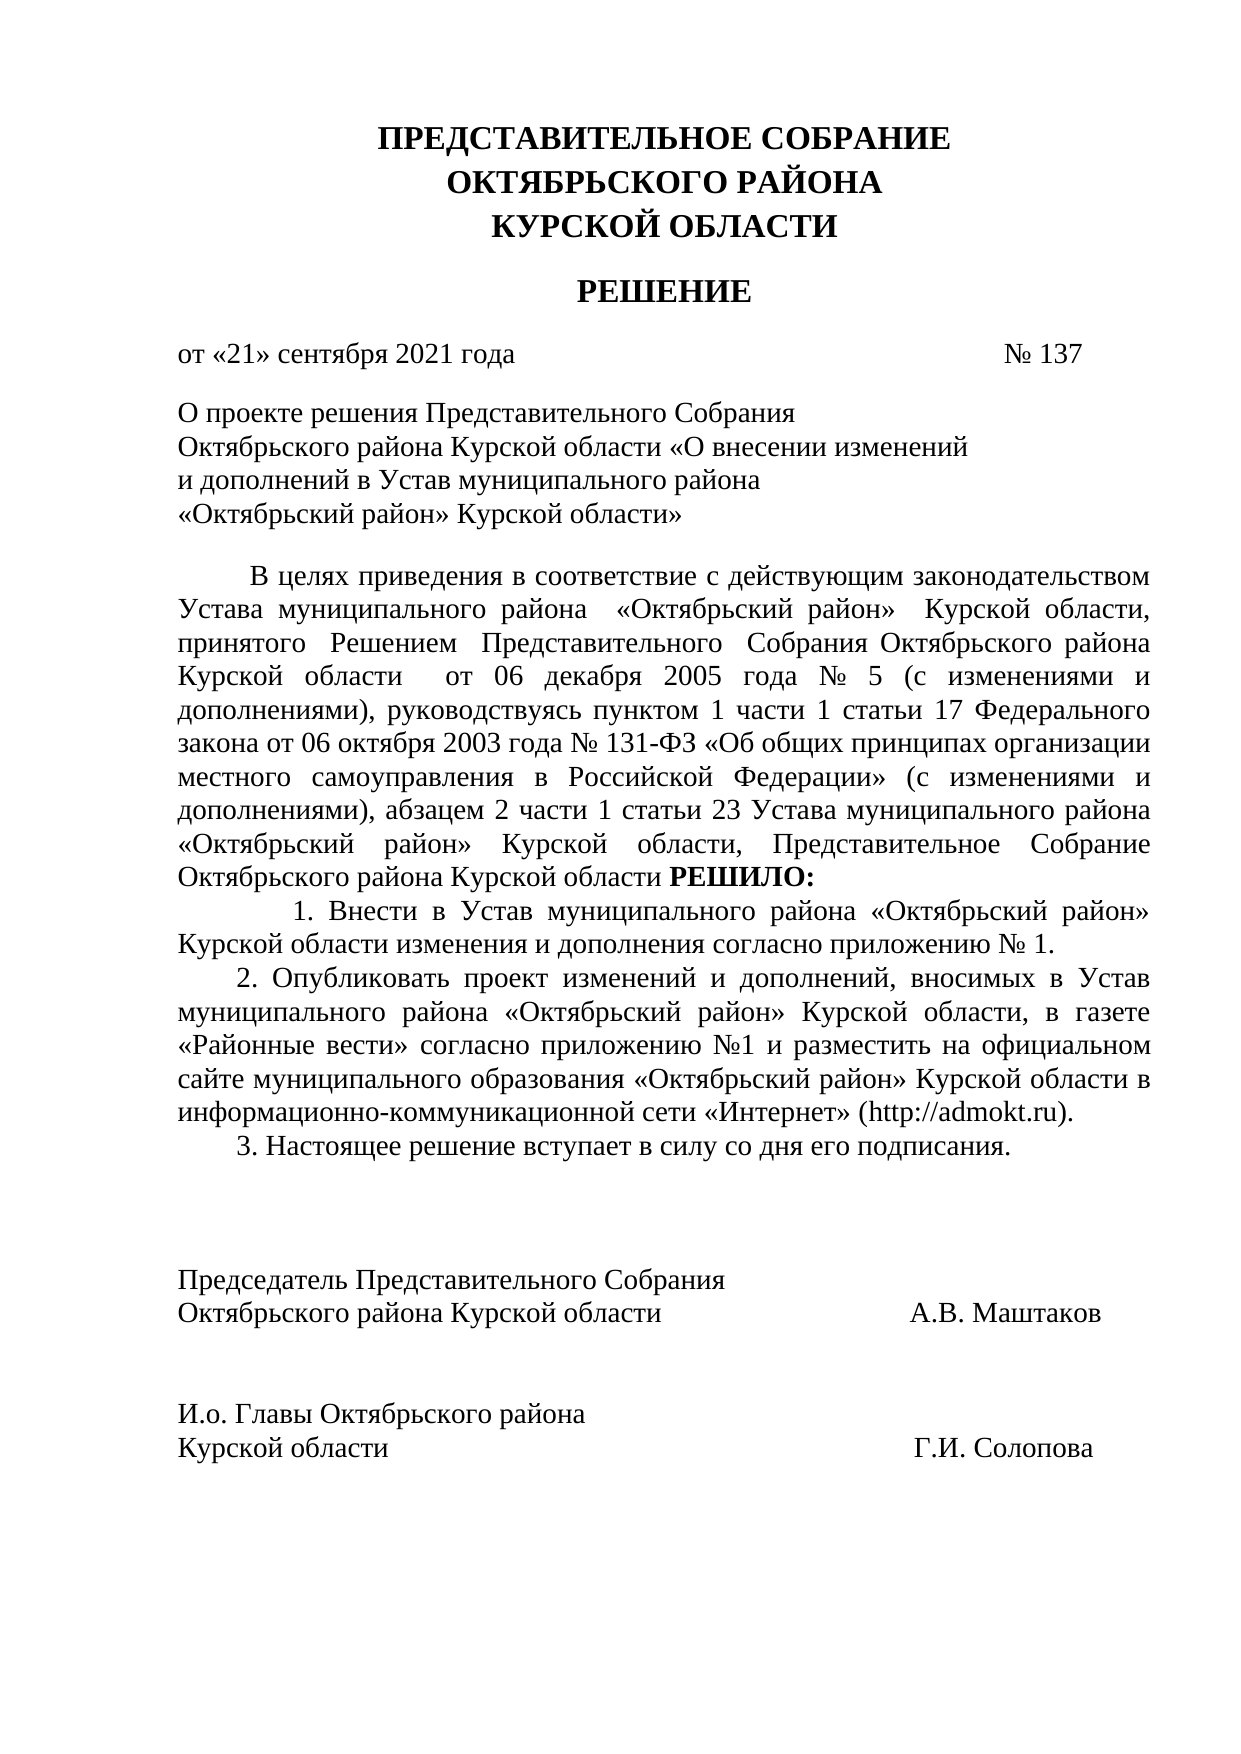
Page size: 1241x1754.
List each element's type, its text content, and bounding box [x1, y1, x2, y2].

text от «21» сентября 2021 года № 137 [177, 336, 1152, 369]
text О проекте решения Представительного Собрания [177, 395, 1152, 429]
text «Октябрьский район» Курской области» [177, 496, 1152, 558]
text Председатель Представительного Собрания [177, 1262, 1152, 1296]
text 3. Настоящее решение вступает в силу со дня его подписания. [177, 1128, 1152, 1161]
text и дополнений в Устав муниципального района [177, 462, 1152, 496]
text И.о. Главы Октябрьского района [177, 1396, 1152, 1430]
text Курской области Г.И. Солопова [177, 1430, 1152, 1463]
text В целях приведения в соответствие с действующим законодательством Устава муниципального района «Октябрьский район» Курской области, принятого Решением Представительного Собрания Октябрьского района Курской области от 06 декабря 2005 года № 5 (с изменениями и дополнениями), руководствуясь пунктом 1 части 1 статьи 17 Федерального закона от 06 октября 2003 года № 131-ФЗ «Об общих принципах организации местного самоуправления в Российской Федерации» (с изменениями и дополнениями), абзацем 2 части 1 статьи 23 Устава муниципального района «Октябрьский район» Курской области, Представительное Собрание Октябрьского района Курской области РЕШИЛО: [177, 558, 1152, 893]
text Октябрьского района Курской области А.В. Маштаков [177, 1296, 1152, 1329]
text РЕШЕНИЕ [177, 271, 1152, 309]
text Октябрьского района Курской области «О внесении изменений [177, 429, 1152, 462]
text ПРЕДСТАВИТЕЛЬНОЕ СОБРАНИЕ ОКТЯБРЬСКОГО РАЙОНА КУРСКОЙ ОБЛАСТИ [177, 118, 1152, 244]
text 1. Внести в Устав муниципального района «Октябрьский район» Курской области изменения и дополнения согласно приложению № 1. [177, 893, 1152, 960]
text 2. Опубликовать проект изменений и дополнений, вносимых в Устав муниципального района «Октябрьский район» Курской области, в газете «Районные вести» согласно приложению №1 и разместить на официальном сайте муниципального образования «Октябрьский район» Курской области в информационно-коммуникационной сети «Интернет» (http://admokt.ru). [177, 960, 1152, 1128]
